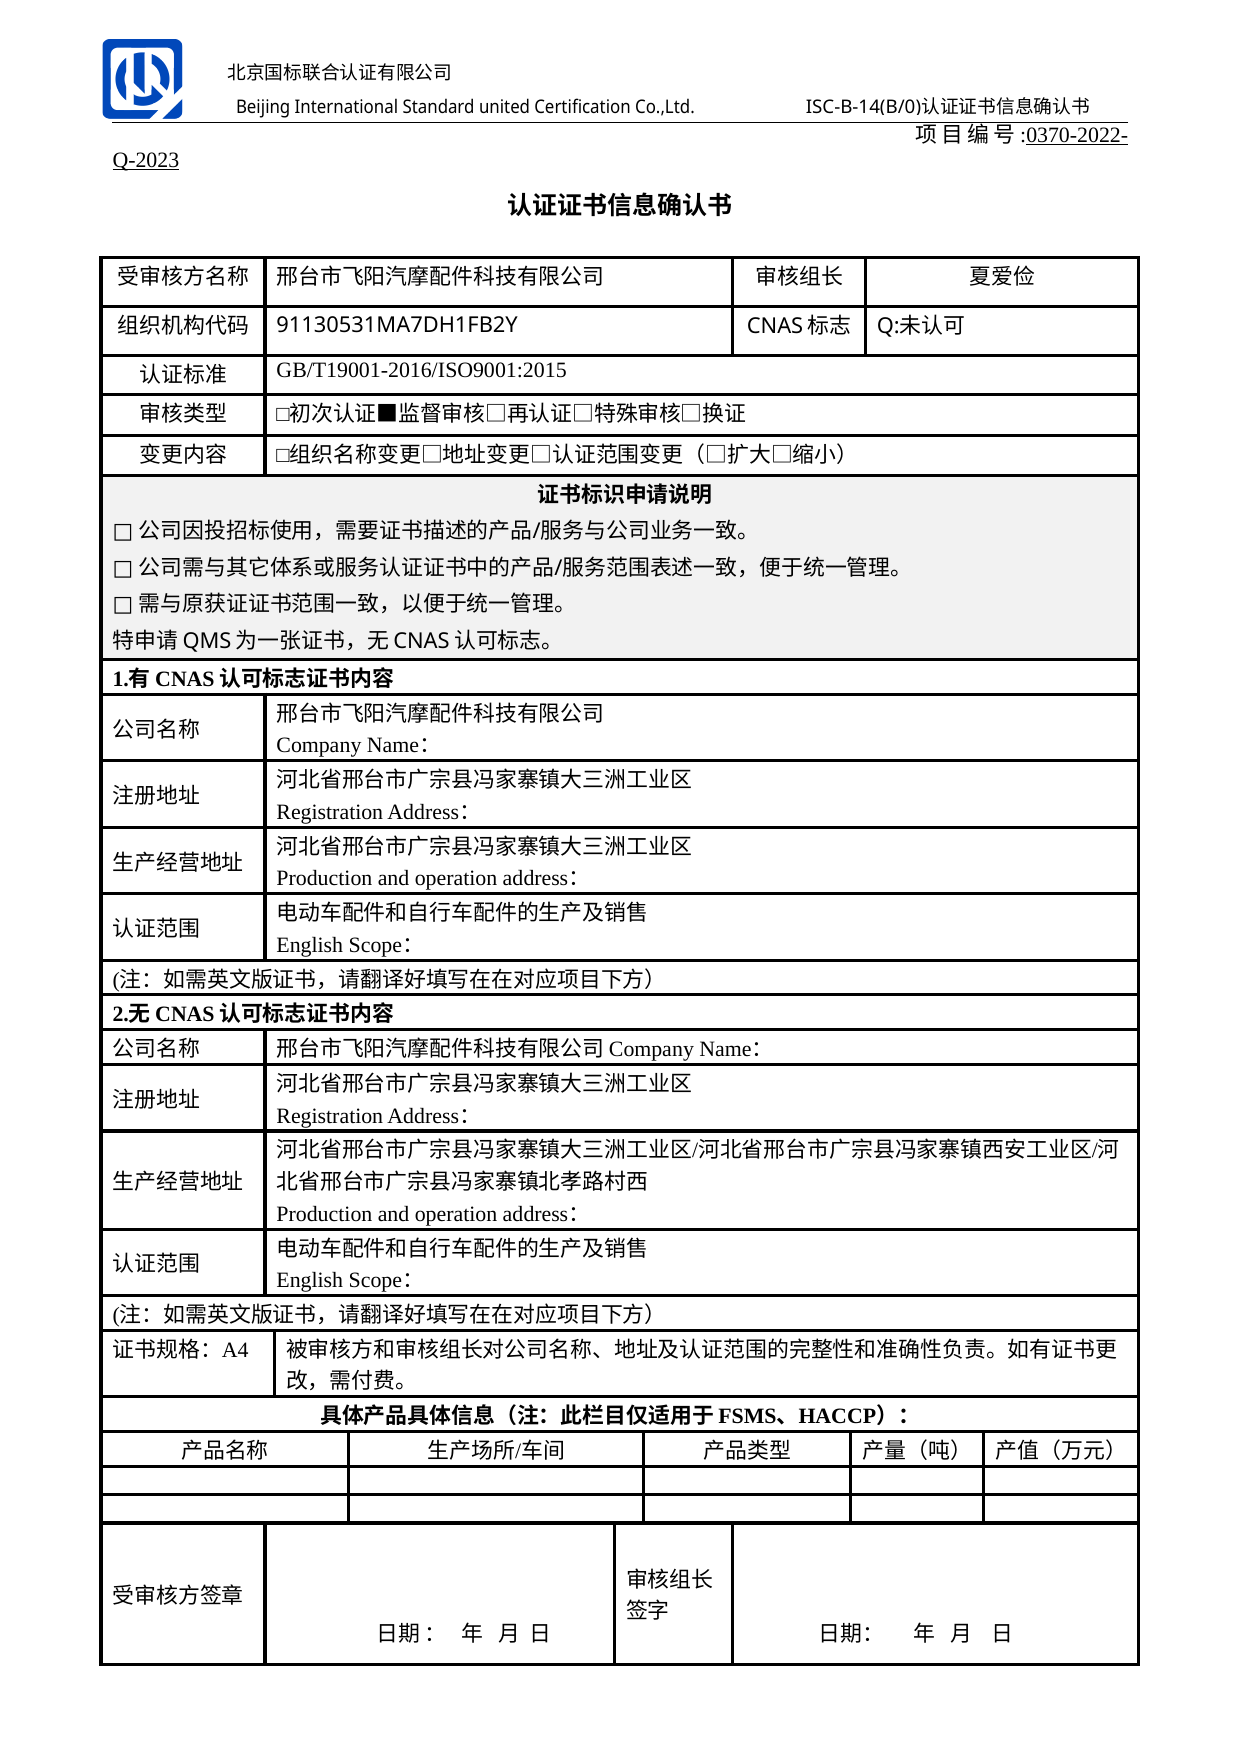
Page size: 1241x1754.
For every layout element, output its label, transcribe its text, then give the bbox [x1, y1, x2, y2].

table_cell 河北省邢台市广宗县冯家寨镇大三洲工业区 Registration Address： [267, 1066, 1137, 1129]
table_cell 审核组长签字 [616, 1525, 731, 1663]
table_cell 受审核方签章 [103, 1525, 263, 1663]
table_cell 生产场所/车间 [350, 1433, 642, 1465]
table_cell 电动车配件和自行车配件的生产及销售 English Scope： [267, 895, 1137, 958]
table_cell 产量（吨） [852, 1433, 982, 1465]
table_cell 2.无CNAS认可标志证书内容 [103, 996, 1137, 1028]
table_cell 注册地址 [103, 762, 263, 826]
table_cell 变更内容 [103, 437, 263, 474]
table_cell (注：如需英文版证书，请翻译好填写在在对应项目下方） [103, 1297, 1137, 1329]
table_cell [852, 1468, 982, 1493]
table_header 夏爱俭 [867, 259, 1137, 305]
table_cell □组织名称变更□地址变更□认证范围变更（□扩大□缩小） [267, 437, 1137, 474]
table_cell 91130531MA7DH1FB2Y [267, 308, 731, 354]
table_cell 生产经营地址 [103, 829, 263, 892]
table_cell 认证范围 [103, 1231, 263, 1294]
table_cell 公司名称 [103, 696, 263, 759]
table_cell 日期： 年 月 日 [734, 1525, 1137, 1663]
table_cell 河北省邢台市广宗县冯家寨镇大三洲工业区/河北省邢台市广宗县冯家寨镇西安工业区/河北省邢台市广宗县冯家寨镇北孝路村西 Production and operation address： [267, 1133, 1137, 1227]
text 项目编号:0370-2022-Q-2023 [112, 123, 1128, 173]
table_cell 产值（万元） [985, 1433, 1137, 1465]
table_cell CNAS标志 [734, 308, 864, 354]
table_cell 邢台市飞阳汽摩配件科技有限公司Company Name： [267, 1031, 1137, 1063]
table_cell [350, 1468, 642, 1493]
table_header 邢台市飞阳汽摩配件科技有限公司 [267, 259, 731, 305]
table_cell [103, 1496, 347, 1521]
table_cell [645, 1496, 849, 1521]
table_header 受审核方名称 [103, 259, 263, 305]
table_cell 河北省邢台市广宗县冯家寨镇大三洲工业区 Production and operation address： [267, 829, 1137, 892]
table_cell 电动车配件和自行车配件的生产及销售 English Scope： [267, 1231, 1137, 1294]
table_cell 认证标准 [103, 357, 263, 393]
text 认证证书信息确认书 [112, 185, 1128, 222]
table_cell 审核类型 [103, 396, 263, 433]
table_cell 产品类型 [645, 1433, 849, 1465]
table_cell □初次认证■监督审核□再认证□特殊审核□换证 [267, 396, 1137, 433]
table_cell 1.有CNAS认可标志证书内容 [103, 661, 1137, 693]
table_cell 邢台市飞阳汽摩配件科技有限公司 Company Name： [267, 696, 1137, 759]
table_cell 注册地址 [103, 1066, 263, 1129]
table_cell 产品名称 [103, 1433, 347, 1465]
table_cell 具体产品具体信息（注：此栏目仅适用于FSMS、HACCP）： [103, 1398, 1137, 1430]
table_cell 组织机构代码 [103, 308, 263, 354]
table_cell 公司名称 [103, 1031, 263, 1063]
table_header 审核组长 [734, 259, 864, 305]
table_cell [852, 1496, 982, 1521]
table_cell 证书标识申请说明 □ 公司因投招标使用，需要证书描述的产品/服务与公司业务一致。 □ 公司需与其它体系或服务认证证书中的产品/服务范围表述一致，便于统一管理。 □ 需与原获证证书范围一致，以便于统一管理。 特申请QMS为一张证书，无CNAS认可标志。 [103, 477, 1137, 658]
table_cell [645, 1468, 849, 1493]
table_cell [103, 1468, 347, 1493]
table_cell GB/T19001-2016/ISO9001:2015 [267, 357, 1137, 393]
table_cell 被审核方和审核组长对公司名称、地址及认证范围的完整性和准确性负责。如有证书更改，需付费。 [276, 1332, 1137, 1395]
table_cell 河北省邢台市广宗县冯家寨镇大三洲工业区 Registration Address： [267, 762, 1137, 826]
table_cell 认证范围 [103, 895, 263, 958]
table_cell [985, 1496, 1137, 1521]
table_cell (注：如需英文版证书，请翻译好填写在在对应项目下方） [103, 962, 1137, 993]
table_cell Q:未认可 [867, 308, 1137, 354]
table_cell 生产经营地址 [103, 1133, 263, 1227]
table_cell 日期 ： 年 月 日 [267, 1525, 613, 1663]
table_cell [985, 1468, 1137, 1493]
picture [102, 39, 183, 119]
table_cell 证书规格：A4 [103, 1332, 273, 1395]
table_cell [350, 1496, 642, 1521]
